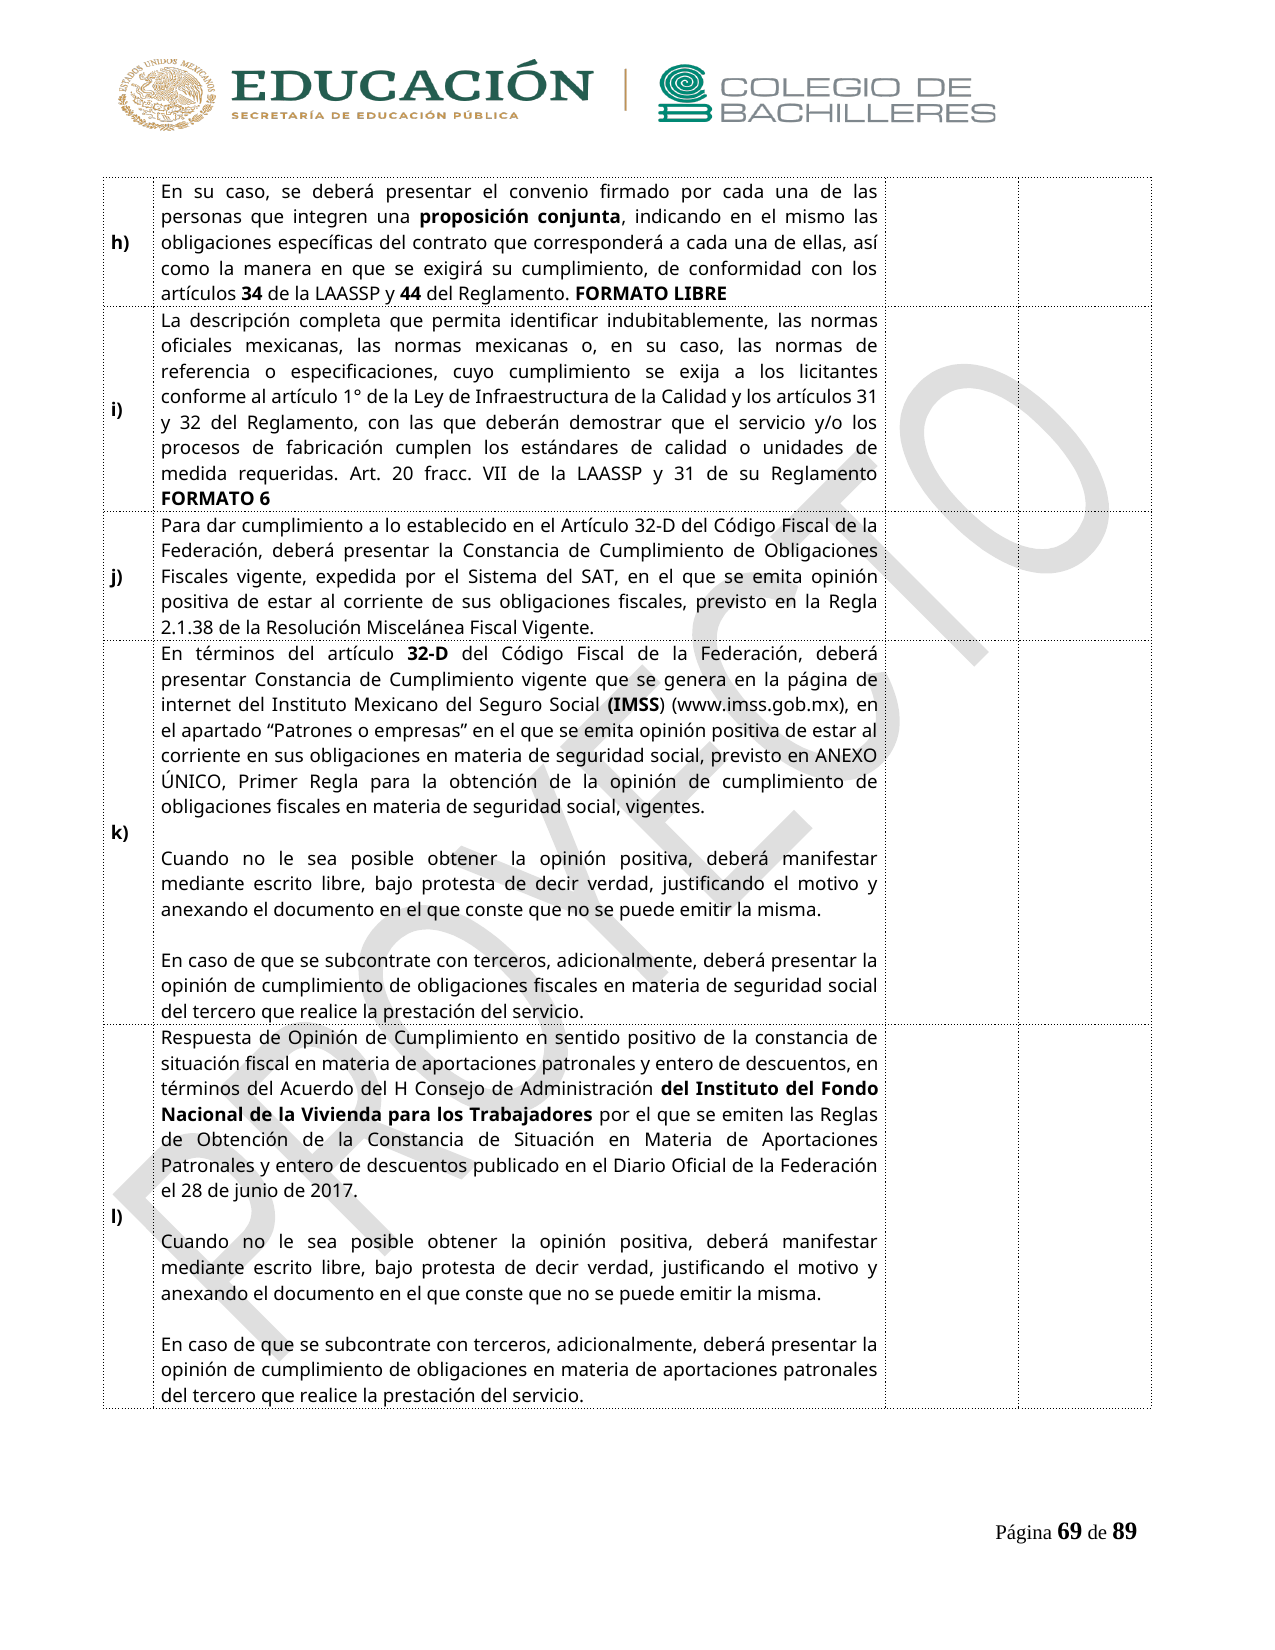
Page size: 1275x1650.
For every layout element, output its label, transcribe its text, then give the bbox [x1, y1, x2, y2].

table_cell En su caso, se deberá presentar el convenio firmado por cada una de las personas que integren una proposición conjunta, indicando en el mismo las obligaciones específicas del contrato que corresponderá a cada una de ellas, así como la manera en que se exigirá su cumplimiento, de conformidad con los artículos 34 de la LAASSP y 44 del Reglamento. FORMATO LIBRE [153, 177, 886, 306]
table_cell [886, 306, 1019, 511]
picture [118, 59, 996, 131]
table_cell i) [103, 306, 153, 511]
table_cell La descripción completa que permita identificar indubitablemente, las normas oficiales mexicanas, las normas mexicanas o, en su caso, las normas de referencia o especificaciones, cuyo cumplimiento se exija a los licitantes conforme al artículo 1° de la Ley de Infraestructura de la Calidad y los artículos 31 y 32 del Reglamento, con las que deberán demostrar que el servicio y/o los procesos de fabricación cumplen los estándares de calidad o unidades de medida requeridas. Art. 20 fracc. VII de la LAASSP y 31 de su Reglamento FORMATO 6 [153, 306, 886, 511]
table_cell k) [103, 640, 153, 1023]
table_cell [886, 1024, 1019, 1407]
table_cell En términos del artículo 32-D del Código Fiscal de la Federación, deberá presentar Constancia de Cumplimiento vigente que se genera en la página de internet del Instituto Mexicano del Seguro Social (IMSS) (www.imss.gob.mx), en el apartado “Patrones o empresas” en el que se emita opinión positiva de estar al corriente en sus obligaciones en materia de seguridad social, previsto en ANEXO ÚNICO, Primer Regla para la obtención de la opinión de cumplimiento de obligaciones fiscales en materia de seguridad social, vigentes. Cuando no le sea posible obtener la opinión positiva, deberá manifestar mediante escrito libre, bajo protesta de decir verdad, justificando el motivo y anexando el documento en el que conste que no se puede emitir la misma. En caso de que se subcontrate con terceros, adicionalmente, deberá presentar la opinión de cumplimiento de obligaciones fiscales en materia de seguridad social del tercero que realice la prestación del servicio. [153, 640, 886, 1023]
table_cell Respuesta de Opinión de Cumplimiento en sentido positivo de la constancia de situación fiscal en materia de aportaciones patronales y entero de descuentos, en términos del Acuerdo del H Consejo de Administración del Instituto del Fondo Nacional de la Vivienda para los Trabajadores por el que se emiten las Reglas de Obtención de la Constancia de Situación en Materia de Aportaciones Patronales y entero de descuentos publicado en el Diario Oficial de la Federación el 28 de junio de 2017. Cuando no le sea posible obtener la opinión positiva, deberá manifestar mediante escrito libre, bajo protesta de decir verdad, justificando el motivo y anexando el documento en el que conste que no se puede emitir la misma. En caso de que se subcontrate con terceros, adicionalmente, deberá presentar la opinión de cumplimiento de obligaciones en materia de aportaciones patronales del tercero que realice la prestación del servicio. [153, 1024, 886, 1407]
table_cell [1019, 1024, 1152, 1407]
table_cell Para dar cumplimiento a lo establecido en el Artículo 32-D del Código Fiscal de la Federación, deberá presentar la Constancia de Cumplimiento de Obligaciones Fiscales vigente, expedida por el Sistema del SAT, en el que se emita opinión positiva de estar al corriente de sus obligaciones fiscales, previsto en la Regla 2.1.38 de la Resolución Miscelánea Fiscal Vigente. [153, 511, 886, 640]
table_cell [1019, 306, 1152, 511]
table_cell [886, 177, 1019, 306]
table_cell h) [103, 177, 153, 306]
table_cell l) [103, 1024, 153, 1407]
table_cell [1019, 640, 1152, 1023]
table_cell [886, 640, 1019, 1023]
table_cell [1019, 177, 1152, 306]
table_cell j) [103, 511, 153, 640]
table_cell [1019, 511, 1152, 640]
table_cell [886, 511, 1019, 640]
